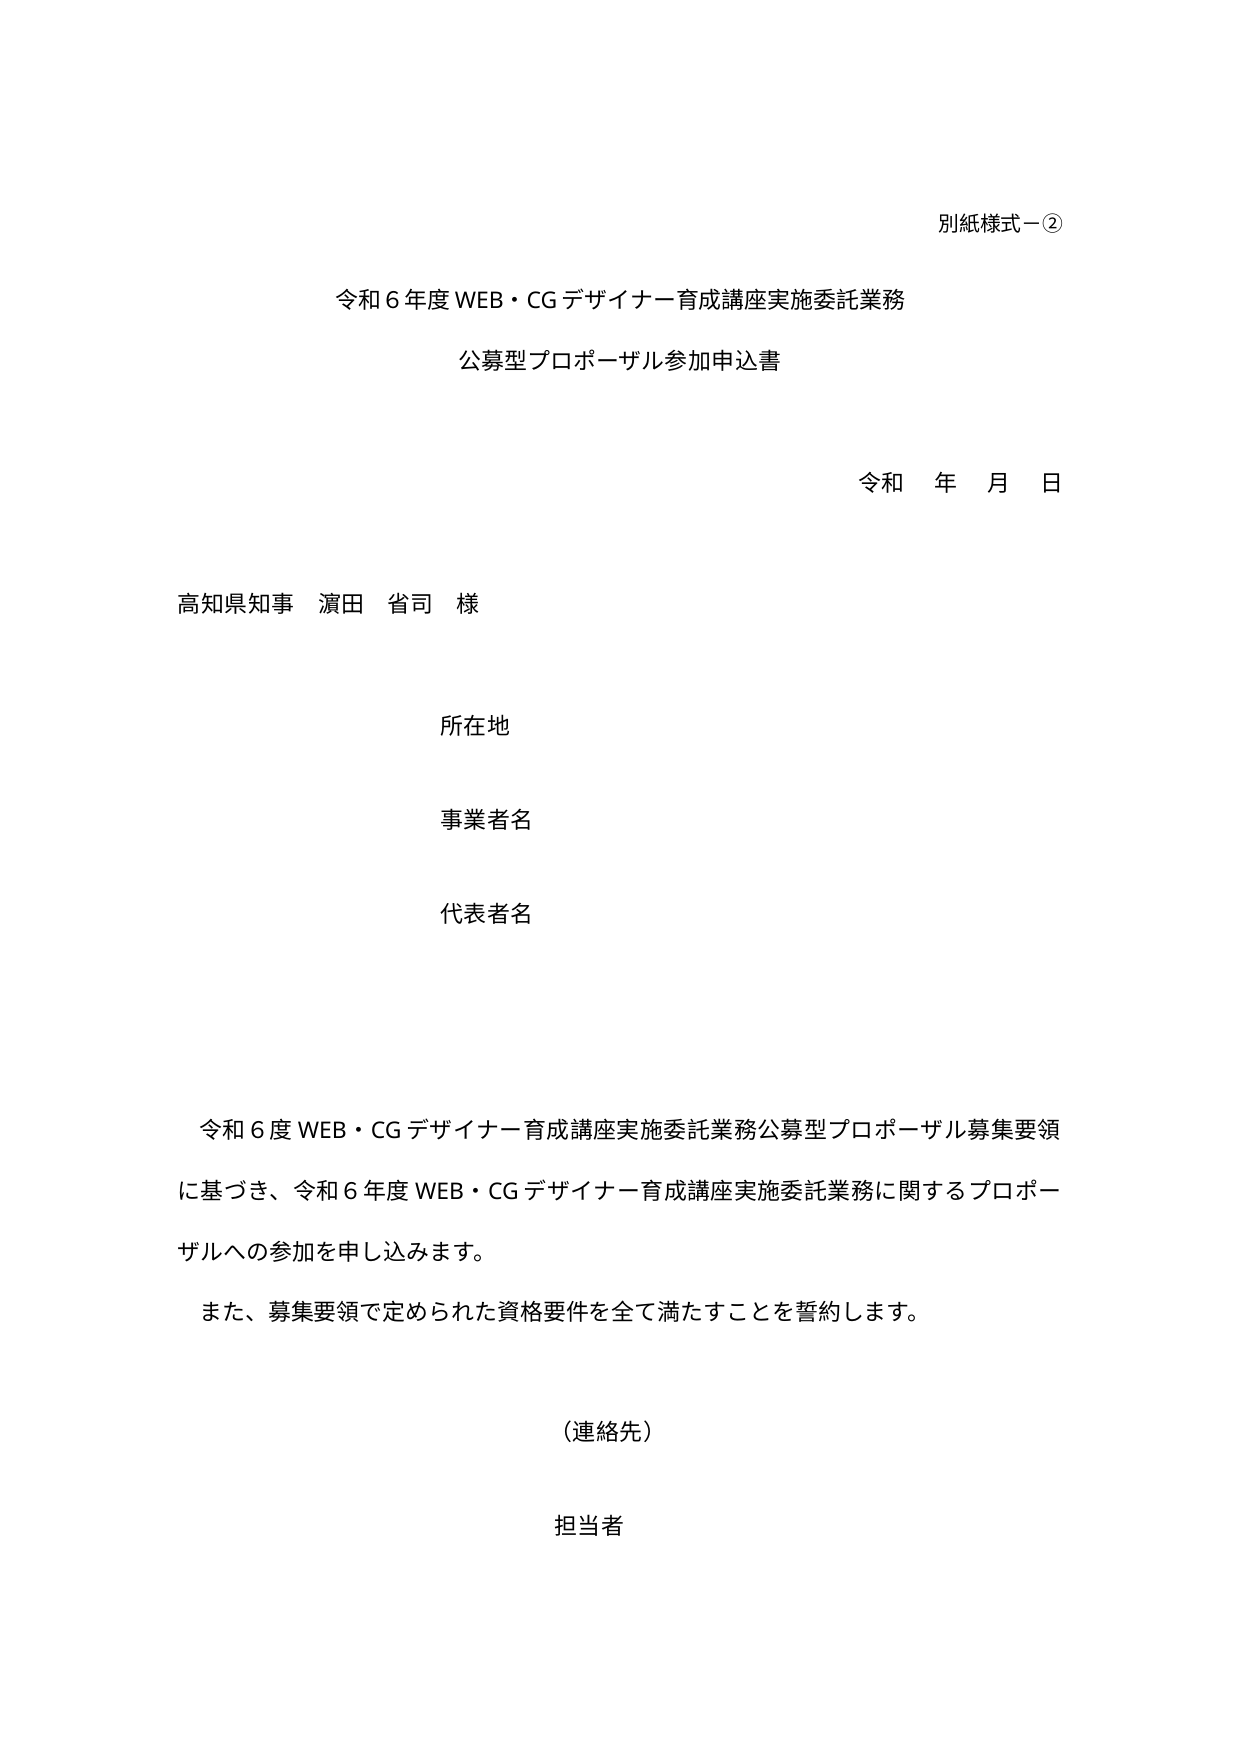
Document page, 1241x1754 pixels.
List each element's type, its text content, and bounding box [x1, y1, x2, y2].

text 令和６度WEB・CGデザイナー育成講座実施委託業務公募型プロポーザル募集要領に基づき、令和６年度WEB・CGデザイナー育成講座実施委託業務に関するプロポーザルへの参加を申し込みます。 [177, 1098, 1063, 1280]
text 所在地 [177, 694, 1063, 755]
text 代表者名 [177, 882, 1063, 943]
text （連絡先） [177, 1400, 1063, 1461]
text 事業者名 [177, 788, 1063, 849]
text 令和 年 月 日 [177, 451, 1063, 512]
text 高知県知事 濵田 省司 様 [177, 572, 1063, 633]
text 令和６年度WEB・CGデザイナー育成講座実施委託業務 [177, 268, 1063, 329]
text また、募集要領で定められた資格要件を全て満たすことを誓約します。 [177, 1280, 1063, 1341]
text 別紙様式－② [177, 207, 1063, 238]
text 担当者 [177, 1494, 1063, 1555]
text 公募型プロポーザル参加申込書 [177, 329, 1063, 390]
